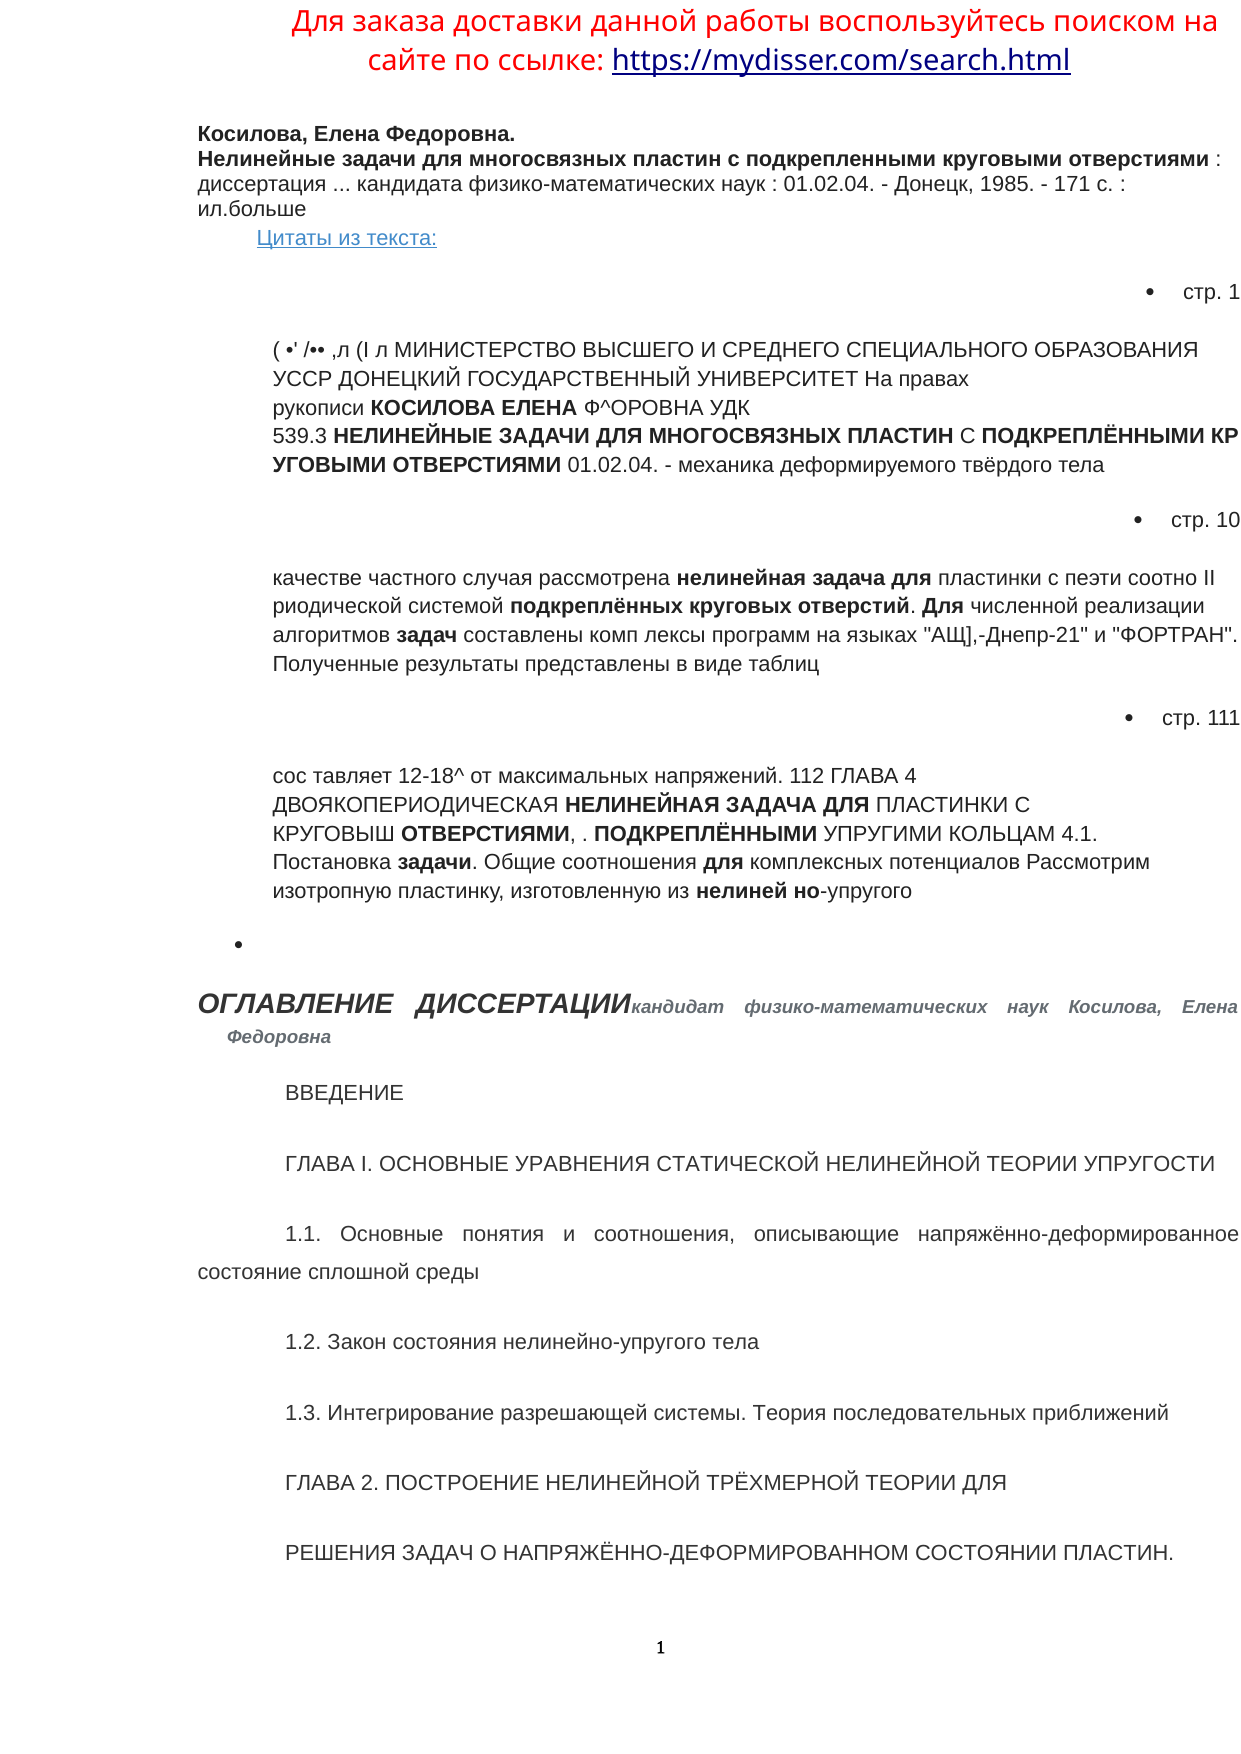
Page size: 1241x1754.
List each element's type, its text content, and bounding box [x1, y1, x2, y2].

text Косилова, Елена Федоровна. Нелинейные задачи для многосвязных пластин с подкрепленными круговыми отверстиями : диссертация ... кандидата физико-математических наук : 01.02.04. - Донецк, 1985. - 171 с. : ил.больше [197, 120, 1240, 221]
text качестве частного случая рассмотрена нелинейная задача для пластинки с пеэти соотно II риодической системой подкреплённых круговых отверстий. Для численной реализации алгоритмов задач составлены комп лексы программ на языках "АЩ],-Днепр-21" и "ФОРТРАН". Полученные результаты представлены в виде таблиц [272, 561, 1240, 676]
list стр. 10 [235, 506, 1240, 532]
text ГЛАВА I. ОСНОВНЫЕ УРАВНЕНИЯ СТАТИЧЕСКОЙ НЕЛИНЕЙНОЙ ТЕОРИИ УПРУГОСТИ [197, 1151, 1240, 1176]
text Цитаты из текста: [197, 221, 1240, 250]
text ( •' /•• ,л (I л МИНИСТЕРСТВО ВЫСШЕГО И СРЕДНЕГО СПЕЦИАЛЬНОГО ОБРАЗОВАНИЯ УССР ДОНЕЦКИЙ ГОСУДАРСТВЕННЫЙ УНИВЕРСИТЕТ На правах рукописи КОСИЛОВА ЕЛЕНА Ф^ОРОВНА УДК 539.3 НЕЛИНЕЙНЫЕ ЗАДАЧИ ДЛЯ МНОГОСВЯЗНЫХ ПЛАСТИН С ПОДКРЕПЛЁННЫМИ КРУГОВЫМИ ОТВЕРСТИЯМИ 01.02.04. - механика деформируемого твёрдого тела [272, 333, 1240, 477]
subtitle Оглавление диссертациикандидат физико-математических наук Косилова, Елена Федоровна [197, 987, 1240, 1048]
text ГЛАВА 2. ПОСТРОЕНИЕ НЕЛИНЕЙНОЙ ТРЁХМЕРНОЙ ТЕОРИИ ДЛЯ [197, 1470, 1240, 1495]
text сос тавляет 12-18^ от максимальных напряжений. 112 ГЛАВА 4 ДВОЯКОПЕРИОДИЧЕСКАЯ НЕЛИНЕЙНАЯ ЗАДАЧА ДЛЯ ПЛАСТИНКИ С КРУГОВЫШ ОТВЕРСТИЯМИ, . ПОДКРЕПЛЁННЫМИ УПРУГИМИ КОЛЬЦАМ 4.1. Постановка задачи. Общие соотношения для комплексных потенциалов Рассмотрим изотропную пластинку, изготовленную из нелиней но-упругого [272, 759, 1240, 903]
text 1.1. Основные понятия и соотношения, описывающие напряжённо-деформированное состояние сплошной среды [197, 1221, 1240, 1284]
text ВВЕДЕНИЕ [197, 1080, 1240, 1106]
list стр. 111 [235, 705, 1240, 730]
text 1.2. Закон состояния нелинейно-упругого тела [197, 1329, 1240, 1354]
text 1.3. Интегрирование разрешающей системы. Теория последовательных приближений [197, 1399, 1240, 1424]
text РЕШЕНИЯ ЗАДАЧ О НАПРЯЖЁННО-ДЕФОРМИРОВАННОМ СОСТОЯНИИ ПЛАСТИН. [197, 1540, 1240, 1565]
list стр. 1 [235, 279, 1240, 304]
